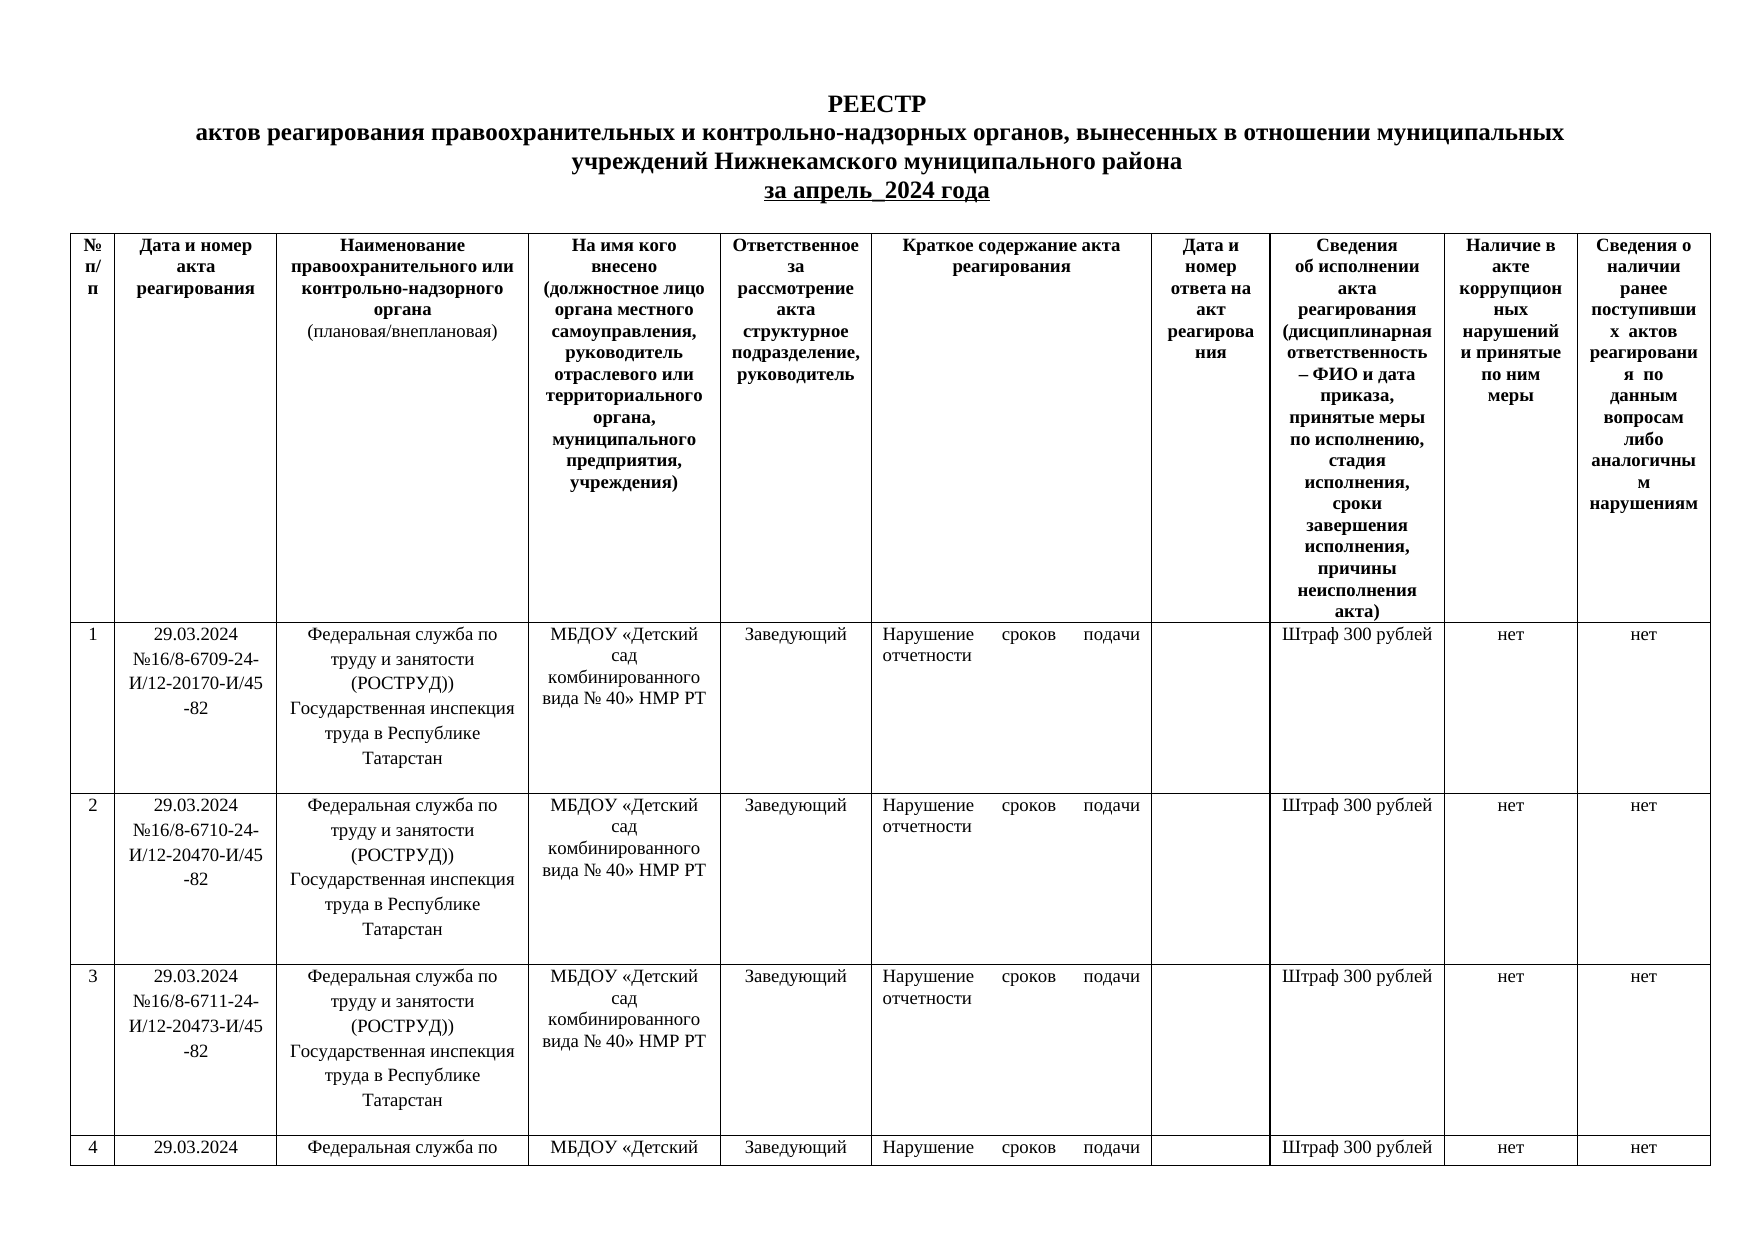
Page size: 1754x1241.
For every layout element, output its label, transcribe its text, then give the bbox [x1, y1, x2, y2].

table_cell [529, 1136, 720, 1165]
table_header Дата и номер ответа на акт реагирования [1152, 234, 1269, 622]
table_cell [1152, 623, 1269, 793]
table_cell Заведующий [721, 623, 871, 793]
table_cell Нарушение сроков подачи отчетности [872, 965, 1151, 1135]
table_cell нет [1578, 794, 1710, 964]
table_cell нет [1445, 1136, 1577, 1165]
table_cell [872, 1136, 1151, 1165]
table_header Дата и номер акта реагирования [115, 234, 276, 622]
table_cell нет [1578, 1136, 1710, 1165]
table_cell МБДОУ «Детский сад комбинированного вида № 40» НМР РТ [529, 623, 720, 793]
table_cell Штраф 300 рублей [1271, 623, 1444, 793]
table_cell Нарушение сроков подачи отчетности [872, 623, 1151, 793]
table_cell Федеральная служба по труду и занятости (РОСТРУД)) Государственная инспекция труда в Республике Татарстан [277, 623, 528, 793]
table_cell 2 [71, 794, 114, 964]
table_cell нет [1578, 623, 1710, 793]
table_header Наименование правоохранительного или контрольно-надзорного органа (плановая/внеплановая) [277, 234, 528, 622]
table_cell [1152, 794, 1269, 964]
table_cell 29.03.2024 №16/8-6709-24-И/12-20170-И/45-82 [115, 623, 276, 793]
table_cell Заведующий [721, 965, 871, 1135]
table_cell Нарушение сроков подачи отчетности [872, 794, 1151, 964]
table_header Ответственное за рассмотрение акта структурное подразделение, руководитель [721, 234, 871, 622]
table_cell 3 [71, 965, 114, 1135]
table_cell Заведующий [721, 1136, 871, 1165]
table_cell нет [1445, 794, 1577, 964]
table_cell [1152, 1136, 1269, 1165]
text актов реагирования правоохранительных и контрольно-надзорных органов, вынесенных в отношении муниципальных учреждений Нижнекамского муниципального района [118, 117, 1636, 175]
table_header Сведения о наличии ранее поступивших актов реагирования по данным вопросам либо аналогичным нарушениям [1578, 234, 1710, 622]
text за апрель_2024 года [118, 175, 1636, 204]
table_cell [1152, 965, 1269, 1135]
table_cell нет [1578, 965, 1710, 1135]
table_header Наличие в акте коррупционных нарушений и принятые по ним меры [1445, 234, 1577, 622]
table_cell Штраф 300 рублей [1271, 965, 1444, 1135]
table_header Краткое содержание акта реагирования [872, 234, 1151, 622]
table_header На имя кого внесено (должностное лицо органа местного самоуправления, руководитель отраслевого или территориального органа, муниципального предприятия, учреждения) [529, 234, 720, 622]
table_cell 4 [71, 1136, 114, 1165]
table_cell нет [1445, 623, 1577, 793]
table_cell Штраф 300 рублей [1271, 794, 1444, 964]
table_cell Федеральная служба по труду и занятости (РОСТРУД)) Государственная инспекция труда в Республике Татарстан [277, 965, 528, 1135]
table_header Сведения об исполнении акта реагирования (дисциплинарная ответственность – ФИО и дата приказа, принятые меры по исполнению, стадия исполнения, сроки завершения исполнения, причины неисполнения акта) [1271, 234, 1444, 622]
table_cell нет [1445, 965, 1577, 1135]
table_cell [115, 1136, 276, 1165]
table_cell 29.03.2024 №16/8-6710-24-И/12-20470-И/45-82 [115, 794, 276, 964]
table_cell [277, 1136, 528, 1165]
table_cell Федеральная служба по труду и занятости (РОСТРУД)) Государственная инспекция труда в Республике Татарстан [277, 794, 528, 964]
text РЕЕСТР [118, 89, 1636, 117]
table_cell 1 [71, 623, 114, 793]
table_cell 29.03.2024 №16/8-6711-24-И/12-20473-И/45-82 [115, 965, 276, 1135]
table_cell Заведующий [721, 794, 871, 964]
table_cell МБДОУ «Детский сад комбинированного вида № 40» НМР РТ [529, 965, 720, 1135]
table_header № п/п [71, 234, 114, 622]
table_cell Штраф 300 рублей [1271, 1136, 1444, 1165]
table_cell МБДОУ «Детский сад комбинированного вида № 40» НМР РТ [529, 794, 720, 964]
